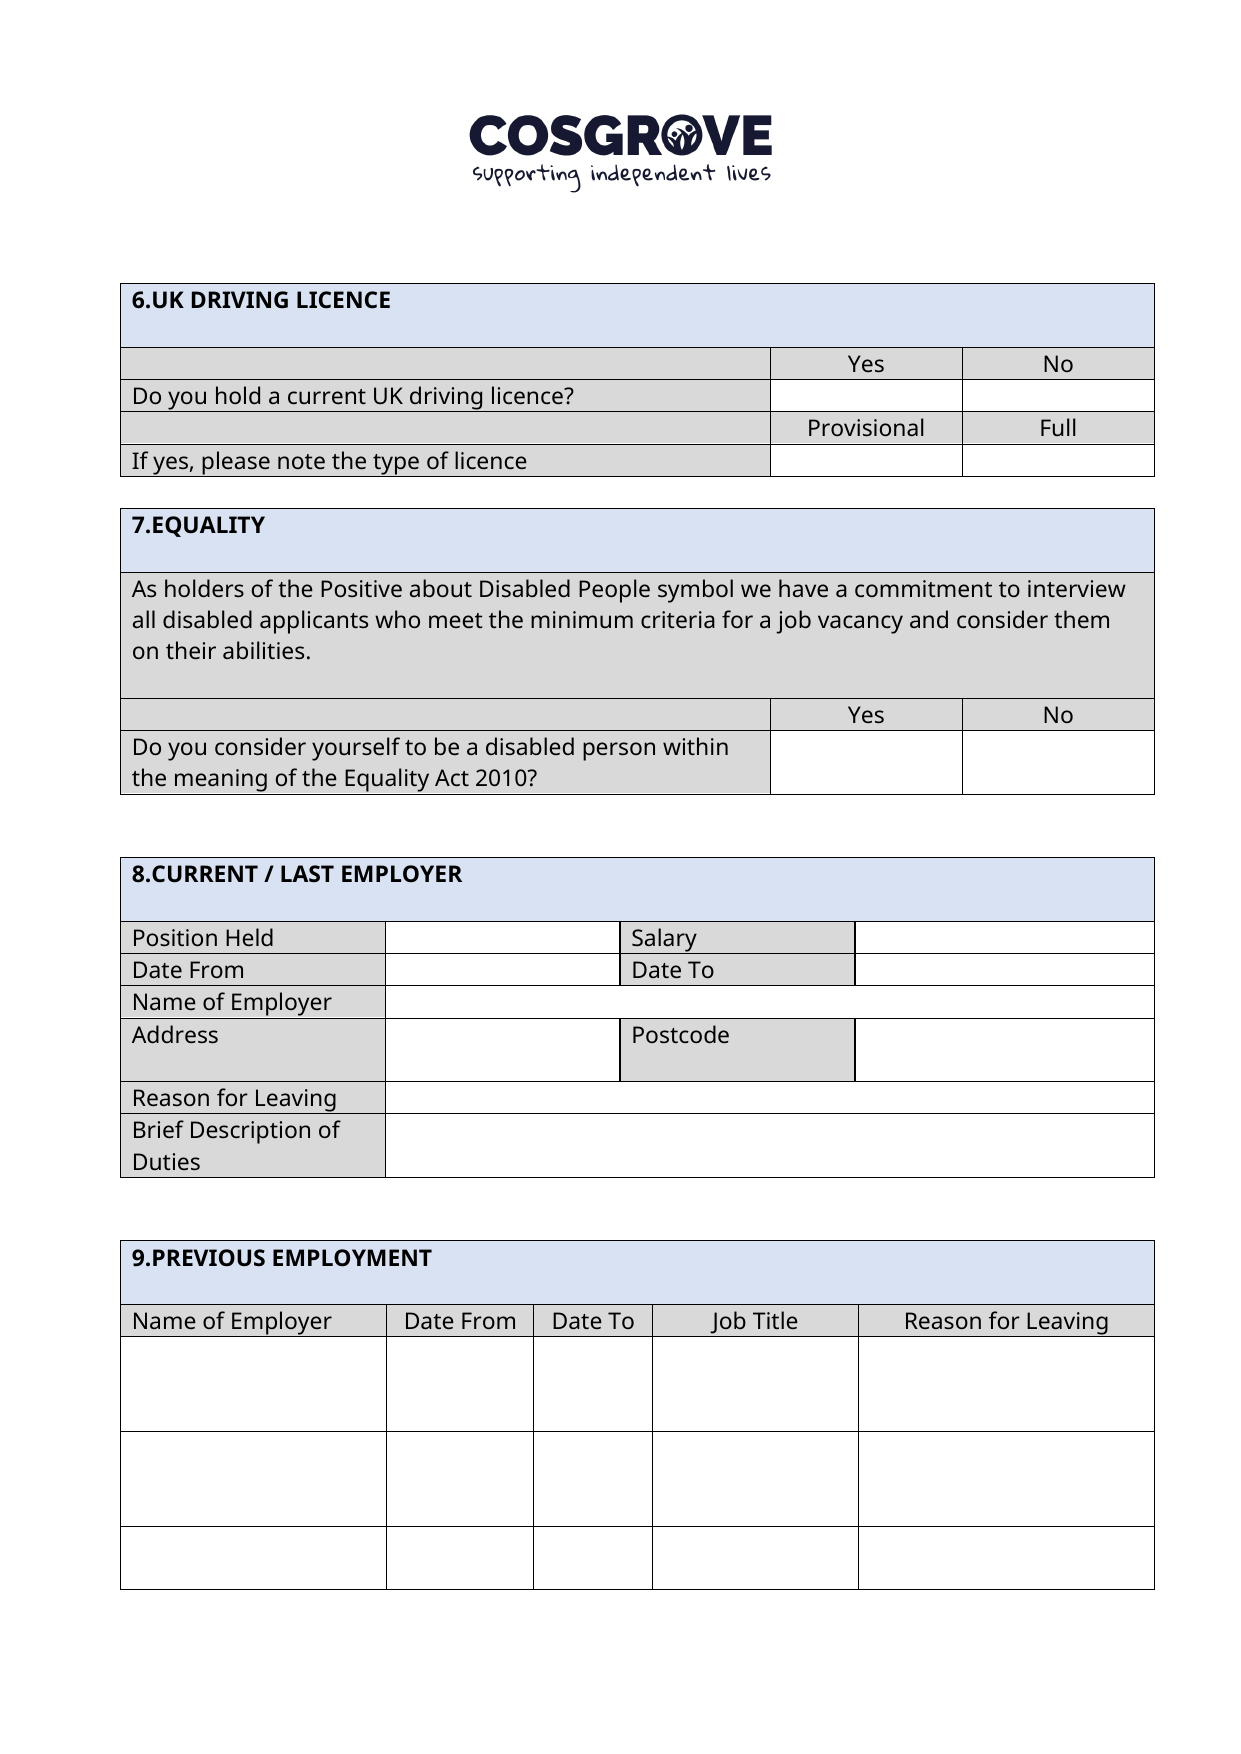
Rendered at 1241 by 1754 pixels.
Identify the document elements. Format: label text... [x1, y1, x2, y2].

table_cell No [963, 699, 1154, 730]
table_cell Yes [771, 348, 962, 379]
table_cell [121, 348, 770, 379]
table_cell [386, 954, 619, 985]
table_cell [387, 1432, 533, 1526]
table_header 7.EQUALITY [121, 509, 1154, 572]
table_cell [653, 1337, 858, 1431]
table_cell [771, 731, 962, 793]
table_cell [653, 1432, 858, 1526]
table_cell [859, 1432, 1154, 1526]
table_cell [387, 1337, 533, 1431]
table_cell Provisional [771, 412, 962, 443]
table_cell [771, 380, 962, 411]
table_cell Address [121, 1019, 385, 1081]
table_cell [534, 1527, 652, 1589]
table_cell [859, 1337, 1154, 1431]
table_cell [856, 954, 1154, 985]
table_cell [386, 1082, 1154, 1113]
table_cell Name of Employer [121, 986, 385, 1017]
table_cell [859, 1527, 1154, 1589]
table_cell Do you hold a current UK driving licence? [121, 380, 770, 411]
table_cell Date To [621, 954, 854, 985]
table_cell As holders of the Positive about Disabled People symbol we have a commitment to interview all disabled applicants who meet the minimum criteria for a job vacancy and consider them on their abilities. [121, 573, 1154, 698]
table_cell Job Title [653, 1305, 858, 1336]
table_cell Salary [621, 922, 854, 953]
table_cell [856, 922, 1154, 953]
table_cell Reason for Leaving [859, 1305, 1154, 1336]
table_cell [121, 1432, 386, 1526]
table_cell Do you consider yourself to be a disabled person within the meaning of the Equality Act 2010? [121, 731, 770, 793]
table_cell If yes, please note the type of licence [121, 445, 770, 476]
table_header 8.CURRENT / LAST EMPLOYER [121, 858, 1154, 921]
table_cell [963, 731, 1154, 793]
table_cell [387, 1527, 533, 1589]
table_cell [386, 986, 1154, 1017]
table_cell [121, 1527, 386, 1589]
table_cell [856, 1019, 1154, 1081]
table_cell [534, 1432, 652, 1526]
table_cell Position Held [121, 922, 385, 953]
table_cell [534, 1337, 652, 1431]
table_cell [386, 1019, 619, 1081]
table_header 6.UK DRIVING LICENCE [121, 284, 1154, 347]
table_cell [963, 380, 1154, 411]
table_cell Date To [534, 1305, 652, 1336]
table_cell [121, 699, 770, 730]
table_cell [771, 445, 962, 476]
table_cell Full [963, 412, 1154, 443]
table_cell [121, 1337, 386, 1431]
table_cell Brief Description of Duties [121, 1114, 385, 1177]
table_cell [963, 445, 1154, 476]
table_cell Date From [387, 1305, 533, 1336]
table_cell [653, 1527, 858, 1589]
table_cell [386, 1114, 1154, 1177]
table_cell [386, 922, 619, 953]
table_cell Reason for Leaving [121, 1082, 385, 1113]
table_cell [121, 412, 770, 443]
table_header 9.PREVIOUS EMPLOYMENT [121, 1241, 1154, 1304]
picture [428, 73, 812, 221]
table_cell Yes [771, 699, 962, 730]
table_cell Postcode [621, 1019, 854, 1081]
table_cell Date From [121, 954, 385, 985]
table_cell Name of Employer [121, 1305, 386, 1336]
table_cell No [963, 348, 1154, 379]
